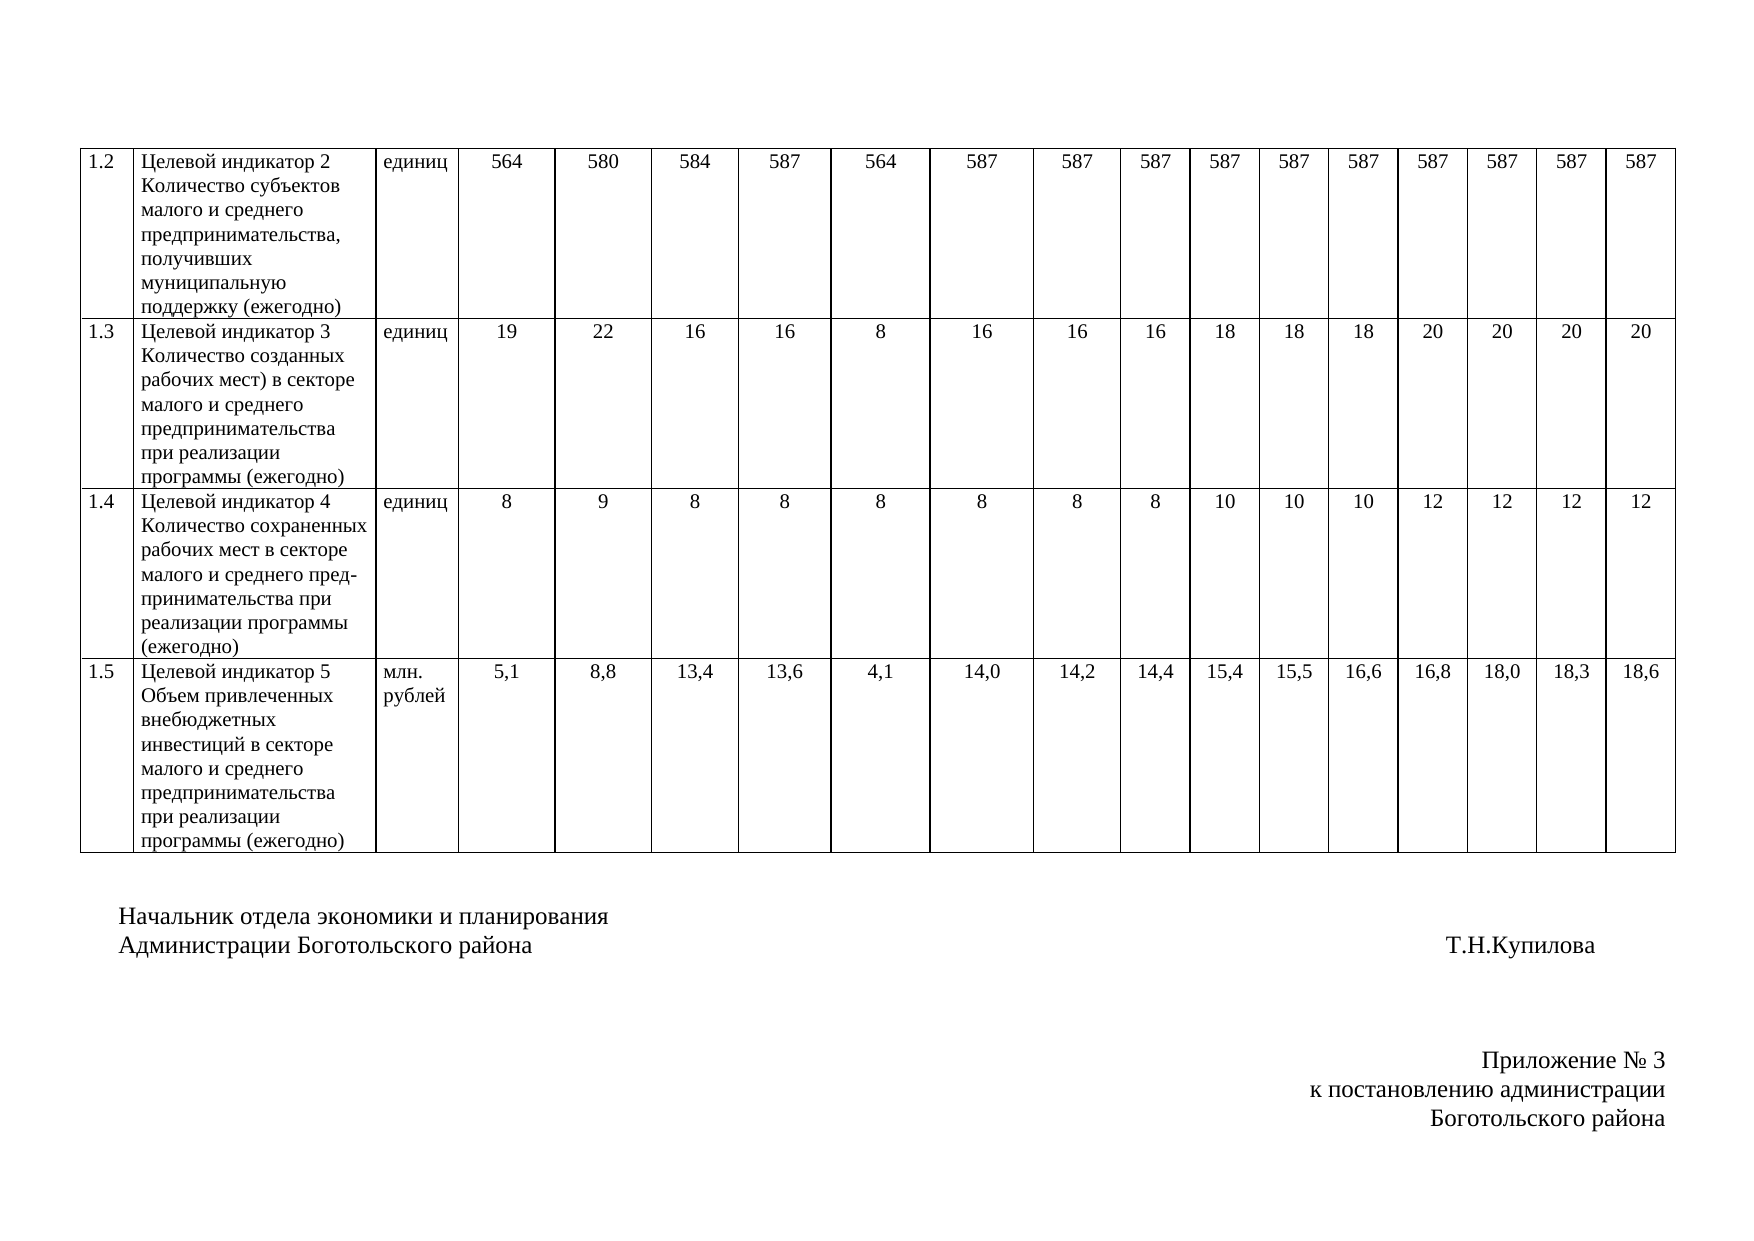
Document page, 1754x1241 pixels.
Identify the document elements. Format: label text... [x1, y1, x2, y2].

table_cell 20 [1468, 319, 1536, 488]
text к постановлению администрации [999, 1074, 1665, 1103]
table_cell 12 [1399, 489, 1467, 658]
table_cell 4,1 [832, 659, 929, 852]
table_cell 587 [1399, 149, 1467, 318]
table_cell 587 [1468, 149, 1536, 318]
table_cell 587 [931, 149, 1033, 318]
table_cell 587 [1607, 149, 1675, 318]
text Администрации Боготольского района Т.Н.Купилова [118, 930, 1665, 959]
table_cell 18 [1329, 319, 1397, 488]
table_cell 8 [459, 489, 554, 658]
table_cell Целевой индикатор 4 Количество сохраненных рабочих мест в секторе малого и среднего предпринимательства при реализации программы (ежегодно) [134, 489, 375, 658]
table_cell 16 [1034, 319, 1120, 488]
table_cell 20 [1537, 319, 1605, 488]
table_cell 20 [1607, 319, 1675, 488]
table_cell 14,0 [931, 659, 1033, 852]
table_cell 10 [1260, 489, 1328, 658]
table_cell 9 [556, 489, 651, 658]
table_cell 584 [652, 149, 738, 318]
table_cell 15,4 [1191, 659, 1259, 852]
table_cell 5,1 [459, 659, 554, 852]
table_cell 14,2 [1034, 659, 1120, 852]
table_cell Целевой индикатор 3 Количество созданных рабочих мест) в секторе малого и среднего предпринимательства при реализации программы (ежегодно) [134, 319, 375, 488]
table_cell 1.2 [81, 149, 133, 318]
table_cell 12 [1607, 489, 1675, 658]
table_cell 16,6 [1329, 659, 1397, 852]
text Боготольского района [999, 1103, 1665, 1131]
table_cell 16,8 [1399, 659, 1467, 852]
table_cell 18,0 [1468, 659, 1536, 852]
table_cell 18,6 [1607, 659, 1675, 852]
table_cell 587 [1121, 149, 1189, 318]
table_cell 16 [739, 319, 830, 488]
table_cell 8 [652, 489, 738, 658]
table_cell 8 [1121, 489, 1189, 658]
text Начальник отдела экономики и планирования [118, 901, 1665, 930]
table_cell 8,8 [556, 659, 651, 852]
table_cell единиц [377, 319, 458, 488]
table_cell 1.5 [81, 659, 133, 852]
table_cell 14,4 [1121, 659, 1189, 852]
table_cell единиц [377, 489, 458, 658]
table_cell 587 [739, 149, 830, 318]
table_cell 564 [832, 149, 929, 318]
table_cell 10 [1329, 489, 1397, 658]
table_cell 8 [739, 489, 830, 658]
table_cell Целевой индикатор 5 Объем привлеченных внебюджетных инвестиций в секторе малого и среднего предпринимательства при реализации программы (ежегодно) [134, 659, 375, 852]
table_cell 12 [1468, 489, 1536, 658]
table_cell 587 [1537, 149, 1605, 318]
table_cell 1.4 [81, 489, 133, 658]
table_cell 8 [832, 319, 929, 488]
table_cell 1.3 [81, 319, 133, 488]
table_cell 12 [1537, 489, 1605, 658]
table_cell 19 [459, 319, 554, 488]
table_cell 587 [1260, 149, 1328, 318]
table_cell 15,5 [1260, 659, 1328, 852]
table_cell млн. рублей [377, 659, 458, 852]
table_cell 580 [556, 149, 651, 318]
table_cell 587 [1191, 149, 1259, 318]
table_cell 13,6 [739, 659, 830, 852]
table_cell 18 [1191, 319, 1259, 488]
table_cell 10 [1191, 489, 1259, 658]
table_cell 16 [1121, 319, 1189, 488]
table_cell 587 [1034, 149, 1120, 318]
table_cell 18 [1260, 319, 1328, 488]
table_cell 16 [652, 319, 738, 488]
table_cell единиц [377, 149, 458, 318]
table_cell Целевой индикатор 2 Количество субъектов малого и среднего предпринимательства, получивших муниципальную поддержку (ежегодно) [134, 149, 375, 318]
table_cell 16 [931, 319, 1033, 488]
table_cell 20 [1399, 319, 1467, 488]
text Приложение № 3 [999, 1045, 1665, 1074]
table_cell 8 [1034, 489, 1120, 658]
table_cell 8 [832, 489, 929, 658]
table_cell 13,4 [652, 659, 738, 852]
table_cell 8 [931, 489, 1033, 658]
table_cell 22 [556, 319, 651, 488]
table_cell 587 [1329, 149, 1397, 318]
table_cell 18,3 [1537, 659, 1605, 852]
table_cell 564 [459, 149, 554, 318]
